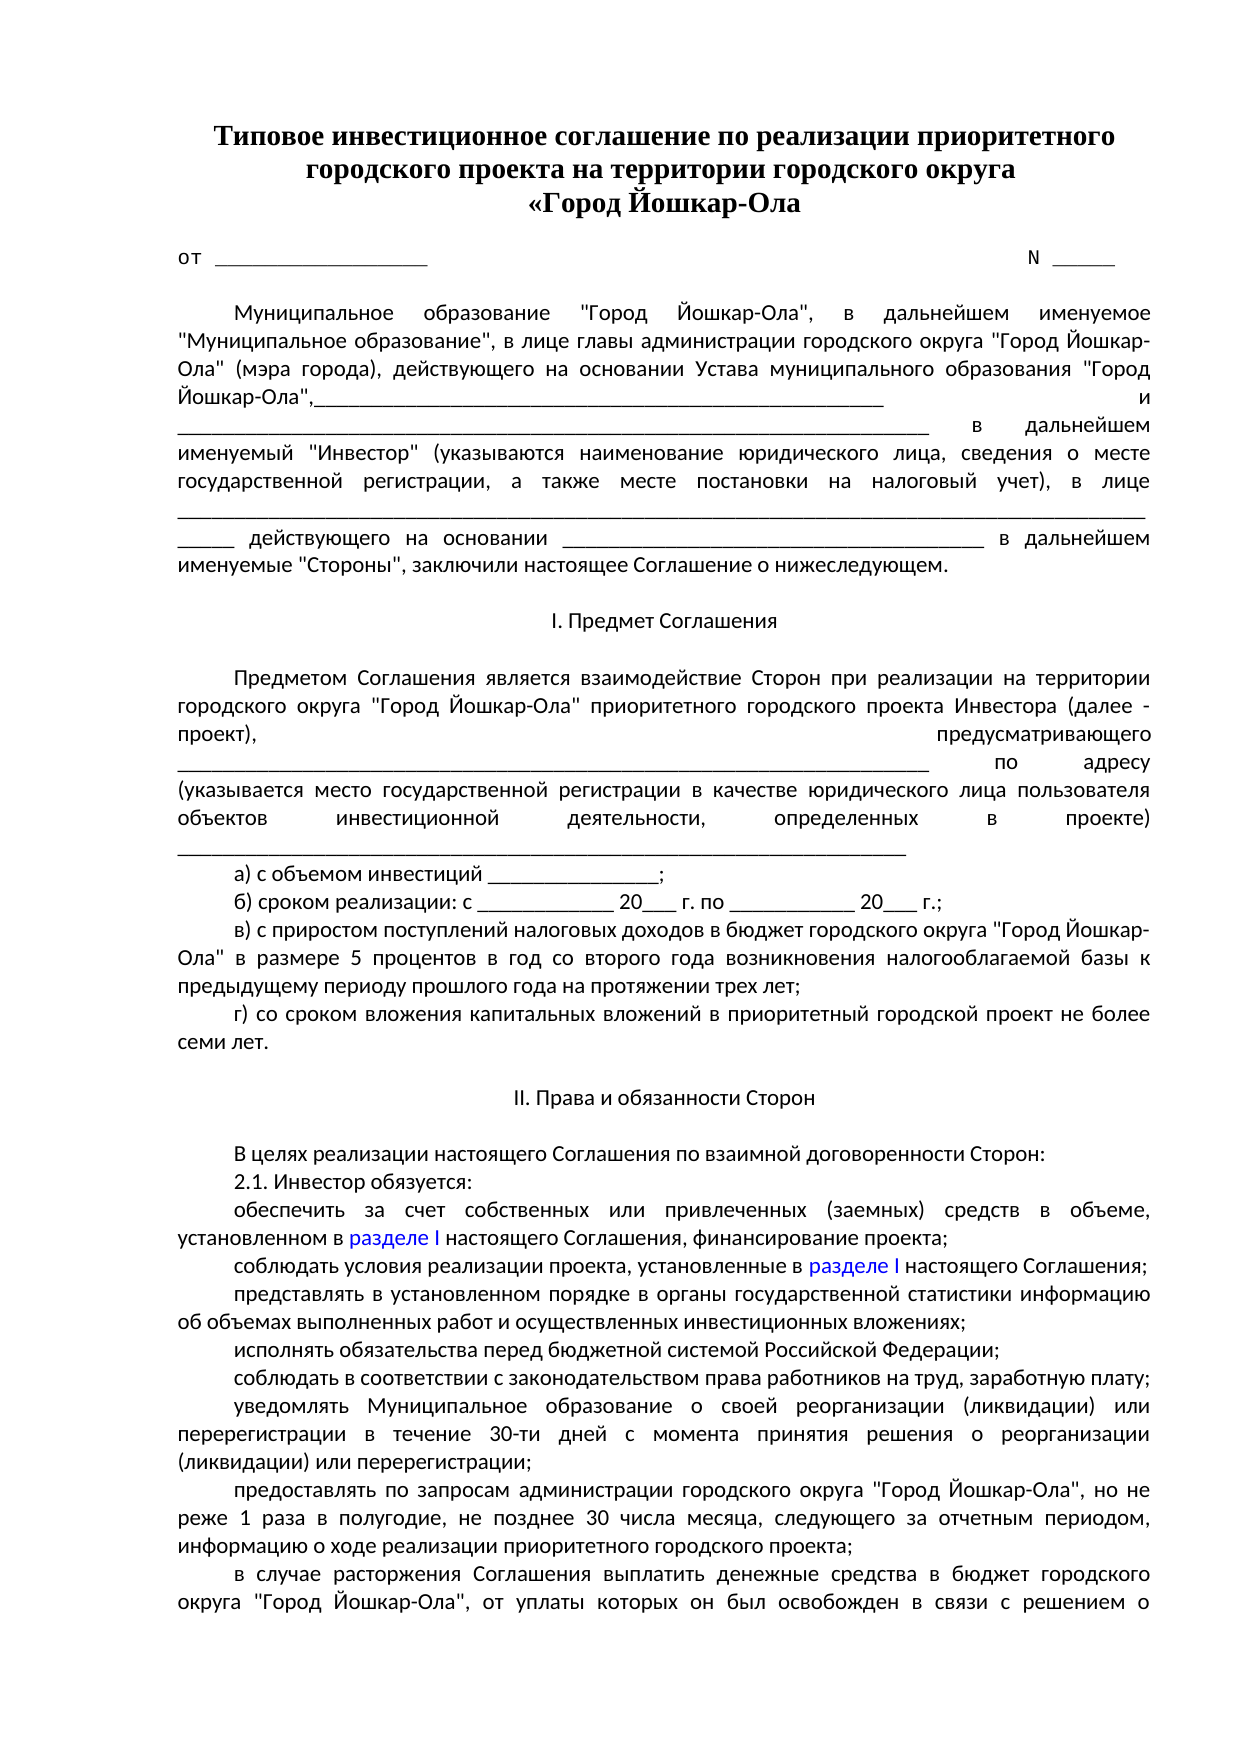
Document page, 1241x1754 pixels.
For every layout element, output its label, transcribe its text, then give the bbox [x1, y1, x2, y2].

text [177, 1559, 1152, 1615]
text исполнять обязательства перед бюджетной системой Российской Федерации; [177, 1335, 1152, 1363]
text обеспечить за счет собственных или привлеченных (заемных) средств в объеме, установленном в разделе I настоящего Соглашения, финансирование проекта; [177, 1195, 1152, 1251]
text В целях реализации настоящего Соглашения по взаимной договоренности Сторон: [177, 1139, 1152, 1167]
text предоставлять по запросам администрации городского округа "Город Йошкар-Ола", но не реже 1 раза в полугодие, не позднее 30 числа месяца, следующего за отчетным периодом, информацию о ходе реализации приоритетного городского проекта; [177, 1475, 1152, 1559]
text представлять в установленном порядке в органы государственной статистики информацию об объемах выполненных работ и осуществленных инвестиционных вложениях; [177, 1279, 1152, 1335]
text Предметом Соглашения является взаимодействие Сторон при реализации на территории городского округа "Город Йошкар-Ола" приоритетного городского проекта Инвестора (далее - проект), предусматривающего __________________________________________________________________ по адресу (указывается место государственной регистрации в качестве юридического лица пользователя объектов инвестиционной деятельности, определенных в проекте) ________________________________________________________________ [177, 663, 1152, 859]
text б) сроком реализации: с ____________ 20___ г. по ___________ 20___ г.; [177, 887, 1152, 915]
text Типовое инвестиционное соглашение по реализации приоритетного городского проекта на территории городского округа «Город Йошкар-Ола [177, 118, 1152, 219]
text а) с объемом инвестиций _______________; [177, 859, 1152, 887]
text I. Предмет Соглашения [177, 607, 1152, 635]
text от _________________ N _____ [177, 247, 1152, 270]
text уведомлять Муниципальное образование о своей реорганизации (ликвидации) или перерегистрации в течение 30-ти дней с момента принятия решения о реорганизации (ликвидации) или перерегистрации; [177, 1391, 1152, 1475]
text г) со сроком вложения капитальных вложений в приоритетный городской проект не более семи лет. [177, 999, 1152, 1055]
text II. Права и обязанности Сторон [177, 1083, 1152, 1111]
text 2.1. Инвестор обязуется: [177, 1167, 1152, 1195]
text соблюдать условия реализации проекта, установленные в разделе I настоящего Соглашения; [177, 1251, 1152, 1279]
text соблюдать в соответствии с законодательством права работников на труд, заработную плату; [177, 1363, 1152, 1391]
text в) с приростом поступлений налоговых доходов в бюджет городского округа "Город Йошкар-Ола" в размере 5 процентов в год со второго года возникновения налогооблагаемой базы к предыдущему периоду прошлого года на протяжении трех лет; [177, 915, 1152, 999]
text Муниципальное образование "Город Йошкар-Ола", в дальнейшем именуемое "Муниципальное образование", в лице главы администрации городского округа "Город Йошкар-Ола" (мэра города), действующего на основании Устава муниципального образования "Город Йошкар-Ола",__________________________________________________ и __________________________________________________________________ в дальнейшем именуемый "Инвестор" (указываются наименование юридического лица, сведения о месте государственной регистрации, а также месте постановки на налоговый учет), в лице __________________________________________________________________________________________ действующего на основании _____________________________________ в дальнейшем именуемые "Стороны", заключили настоящее Соглашение о нижеследующем. [177, 298, 1152, 579]
